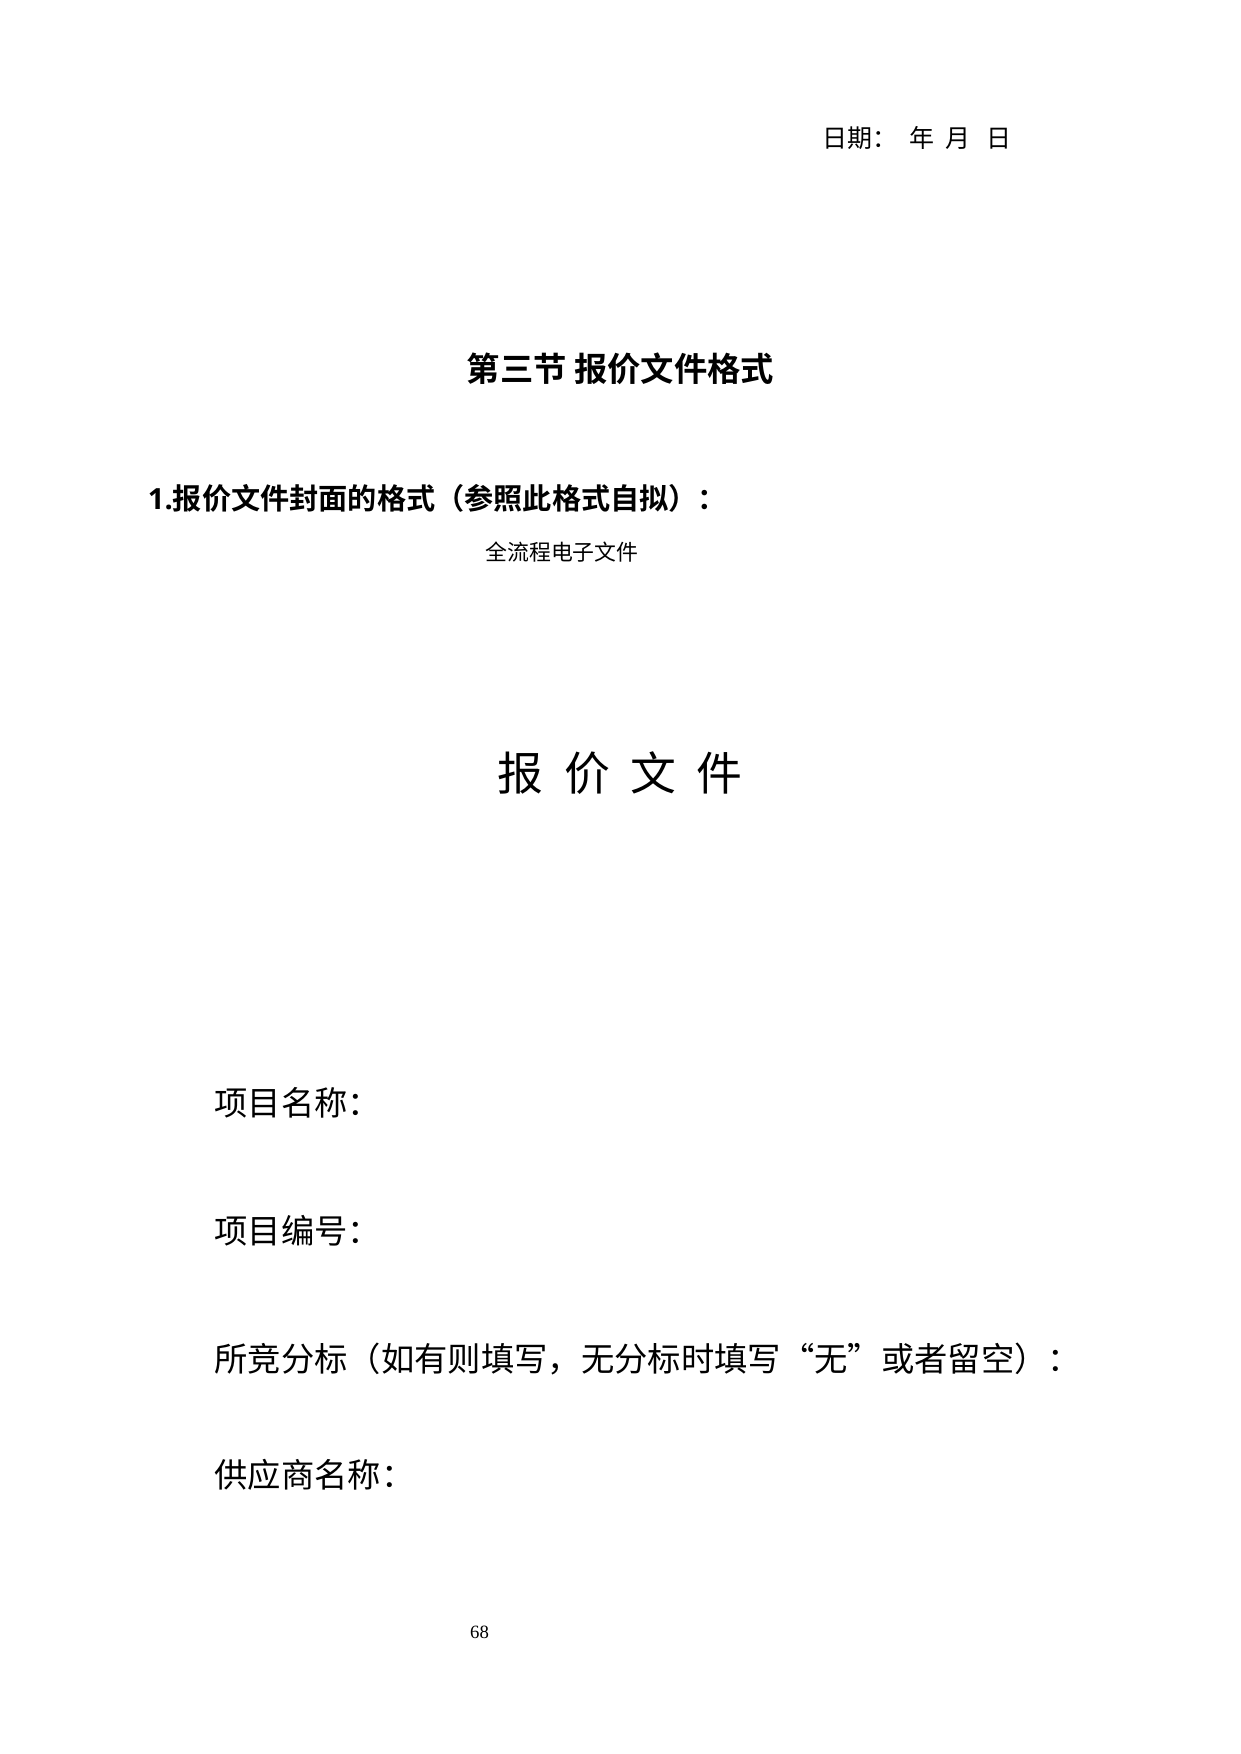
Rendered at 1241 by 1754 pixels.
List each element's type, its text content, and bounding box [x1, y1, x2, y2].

text 所竞分标（如有则填写，无分标时填写“无”或者留空）： [148, 1333, 1093, 1381]
text 报 价 文 件 [148, 737, 1093, 804]
text 供应商名称： [148, 1449, 1093, 1497]
text 第三节 报价文件格式 [148, 343, 1093, 391]
text 1.报价文件封面的格式（参照此格式自拟）： [148, 475, 1093, 518]
text 项目编号： [148, 1205, 1093, 1253]
text 项目名称： [148, 1077, 1093, 1125]
text 全流程电子文件 [148, 535, 1093, 566]
text 日期： 年 月 日 [148, 118, 1093, 154]
